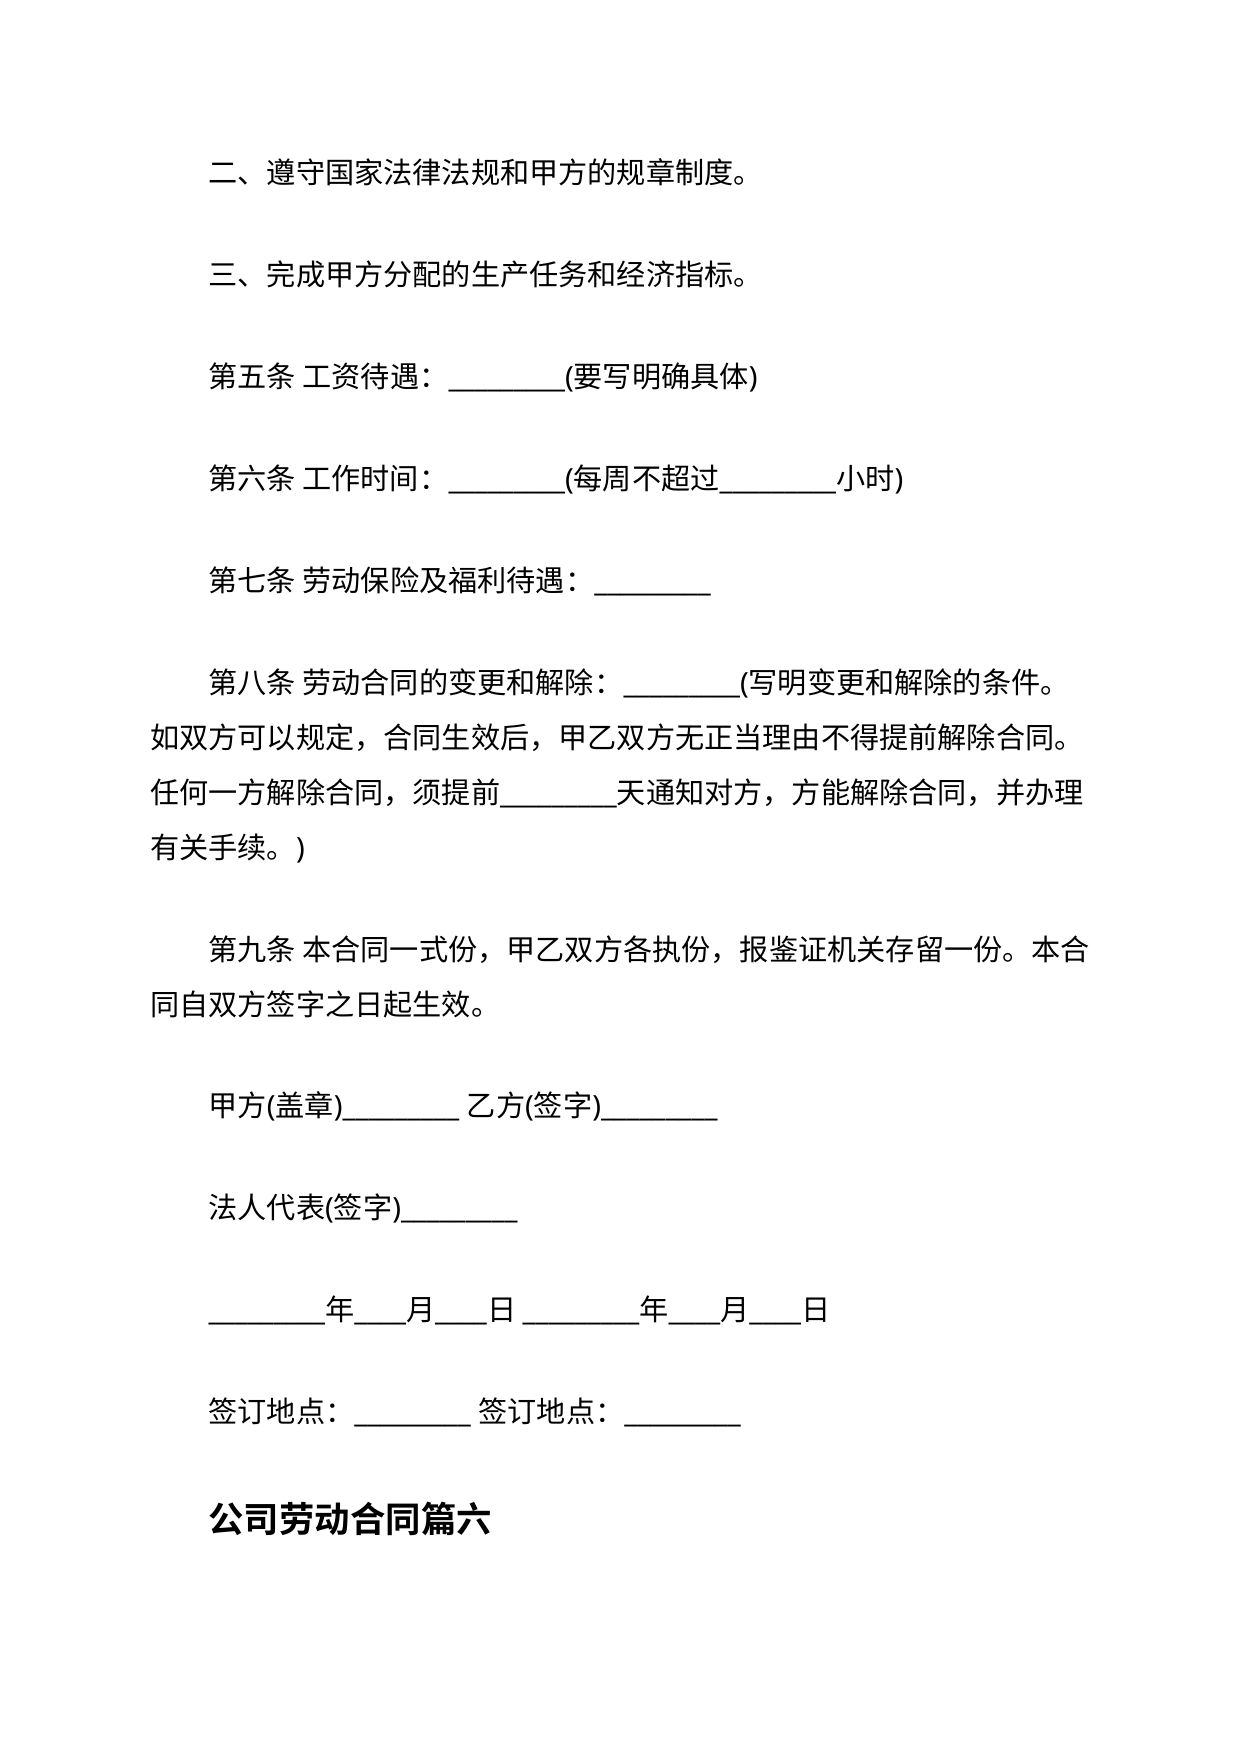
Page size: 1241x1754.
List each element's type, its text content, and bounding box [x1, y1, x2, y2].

text _________年____月____日 _________年____月____日 [150, 1287, 1090, 1329]
text 二、遵守国家法律法规和甲方的规章制度。 [150, 150, 1090, 192]
text 三、完成甲方分配的生产任务和经济指标。 [150, 252, 1090, 294]
text 第五条 工资待遇：_________(要写明确具体) [150, 353, 1090, 396]
text 签订地点：_________ 签订地点：_________ [150, 1389, 1090, 1431]
text 公司劳动合同篇六 [150, 1491, 1090, 1542]
text 第七条 劳动保险及福利待遇：_________ [150, 557, 1090, 600]
text 第六条 工作时间：_________(每周不超过_________小时) [150, 456, 1090, 498]
text 法人代表(签字)_________ [150, 1185, 1090, 1227]
text 第九条 本合同一式份，甲乙双方各执份，报鉴证机关存留一份。本合同自双方签字之日起生效。 [150, 926, 1090, 1023]
text 第八条 劳动合同的变更和解除：_________(写明变更和解除的条件。如双方可以规定，合同生效后，甲乙双方无正当理由不得提前解除合同。任何一方解除合同，须提前_________天通知对方，方能解除合同，并办理有关手续。) [150, 659, 1090, 867]
text 甲方(盖章)_________ 乙方(签字)_________ [150, 1083, 1090, 1125]
